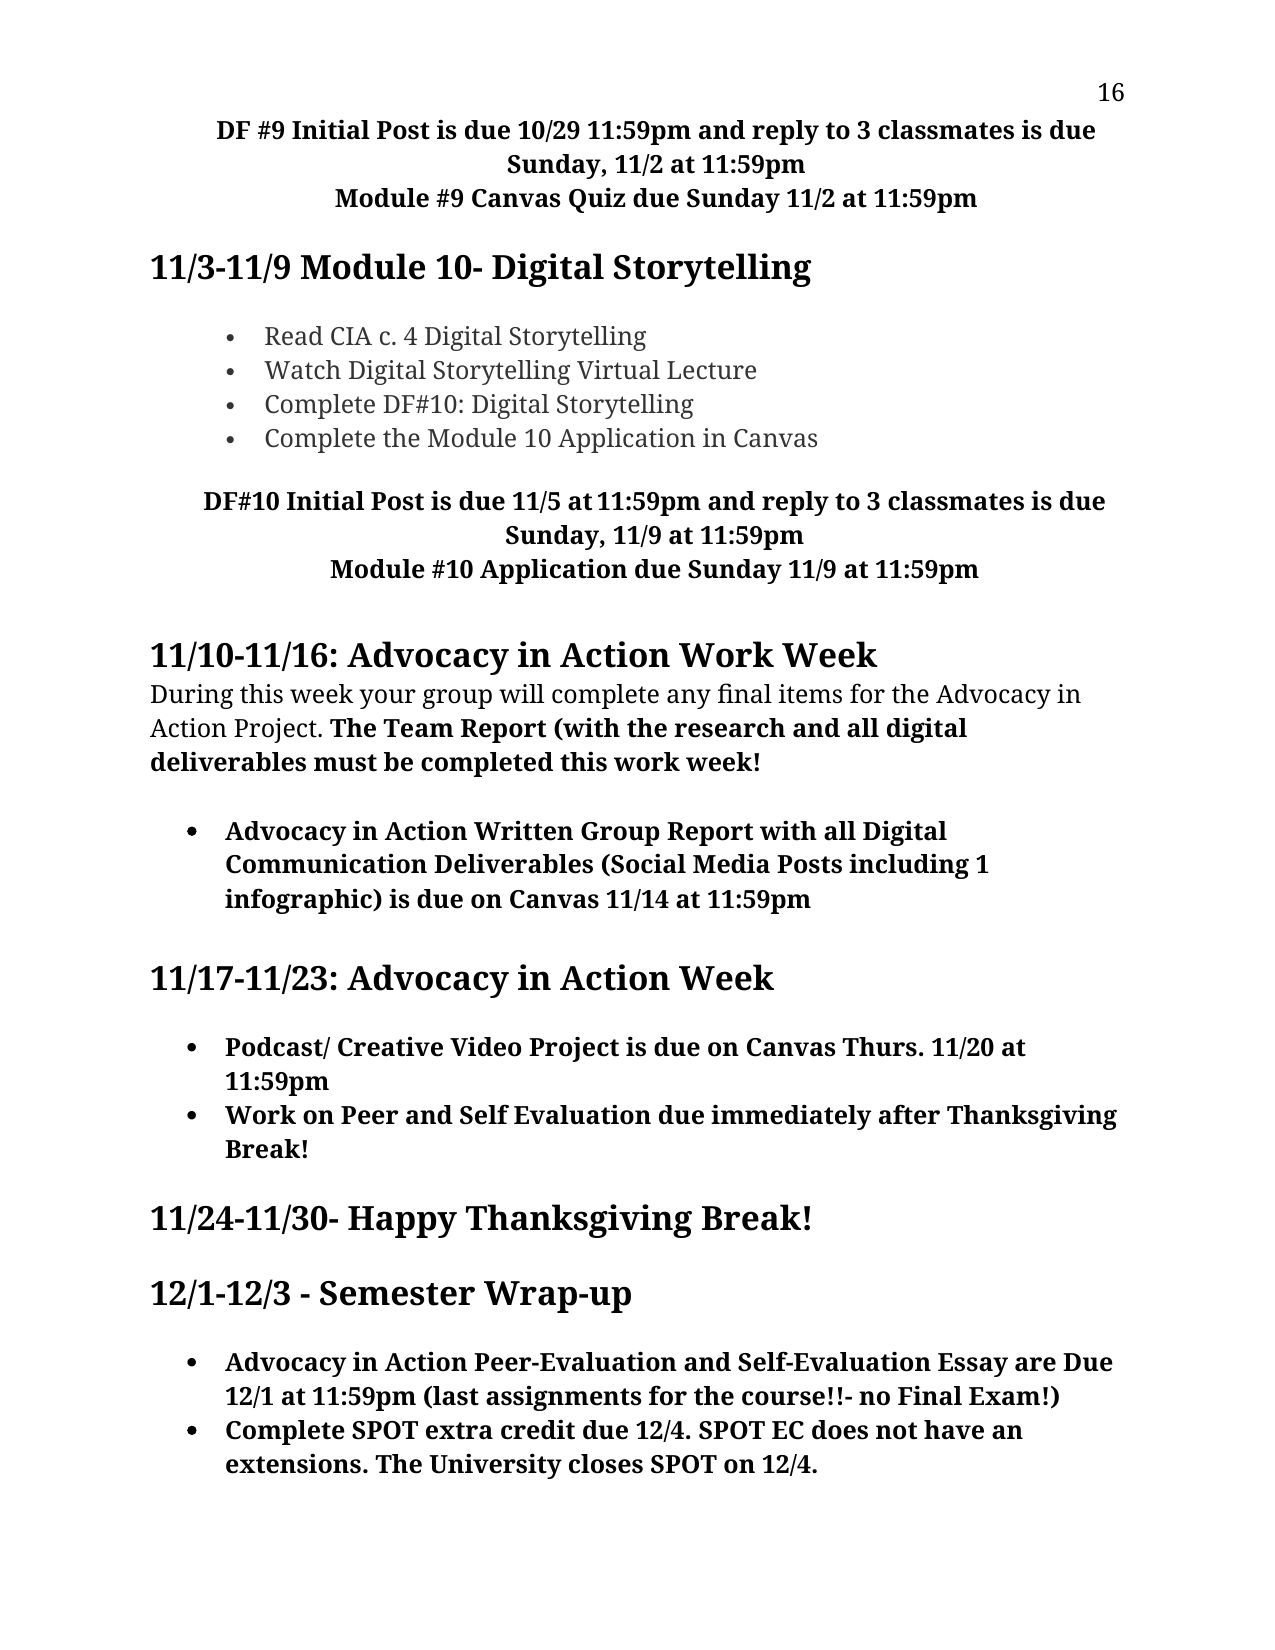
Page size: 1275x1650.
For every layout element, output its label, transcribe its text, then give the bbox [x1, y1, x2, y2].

list Advocacy in Action Peer-Evaluation and Self-Evaluation Essay are Due 12/1 at 11:59pm (last assignments for the course!!- no Final Exam!) [187, 1344, 1125, 1412]
list Work on Peer and Self Evaluation due immediately after Thanksgiving Break! [187, 1098, 1125, 1166]
text During this week your group will complete any final items for the Advocacy in Action Project. The Team Report (with the research and all digital deliverables must be completed this work week! [150, 677, 1125, 779]
list Advocacy in Action Written Group Report with all Digital Communication Deliverables (Social Media Posts including 1 infographic) is due on Canvas 11/14 at 11:59pm [187, 813, 1125, 915]
text 11/10-11/16: Advocacy in Action Work Week [150, 631, 1125, 677]
text DF #9 Initial Post is due 10/29 11:59pm and reply to 3 classmates is due Sunday, 11/2 at 11:59pm [187, 112, 1125, 181]
list Read CIA c. 4 Digital Storytelling [227, 318, 1125, 352]
text Module #9 Canvas Quiz due Sunday 11/2 at 11:59pm [187, 181, 1125, 215]
list Complete the Module 10 Application in Canvas [227, 421, 1125, 455]
list Complete DF#10: Digital Storytelling [227, 387, 1125, 421]
text Module #10 Application due Sunday 11/9 at 11:59pm [184, 552, 1125, 586]
text 12/1-12/3 - Semester Wrap-up [150, 1269, 1125, 1315]
text 11/17-11/23: Advocacy in Action Week [150, 955, 1125, 1000]
list Complete SPOT extra credit due 12/4. SPOT EC does not have an extensions. The University closes SPOT on 12/4. [187, 1412, 1125, 1480]
list Watch Digital Storytelling Virtual Lecture [227, 352, 1125, 387]
text 11/3-11/9 Module 10- Digital Storytelling [150, 244, 1125, 289]
text DF#10 Initial Post is due 11/5 at 11:59pm and reply to 3 classmates is due Sunday, 11/9 at 11:59pm [184, 484, 1125, 552]
text 11/24-11/30- Happy Thanksgiving Break! [150, 1195, 1125, 1240]
list Podcast/ Creative Video Project is due on Canvas Thurs. 11/20 at 11:59pm [187, 1029, 1125, 1098]
